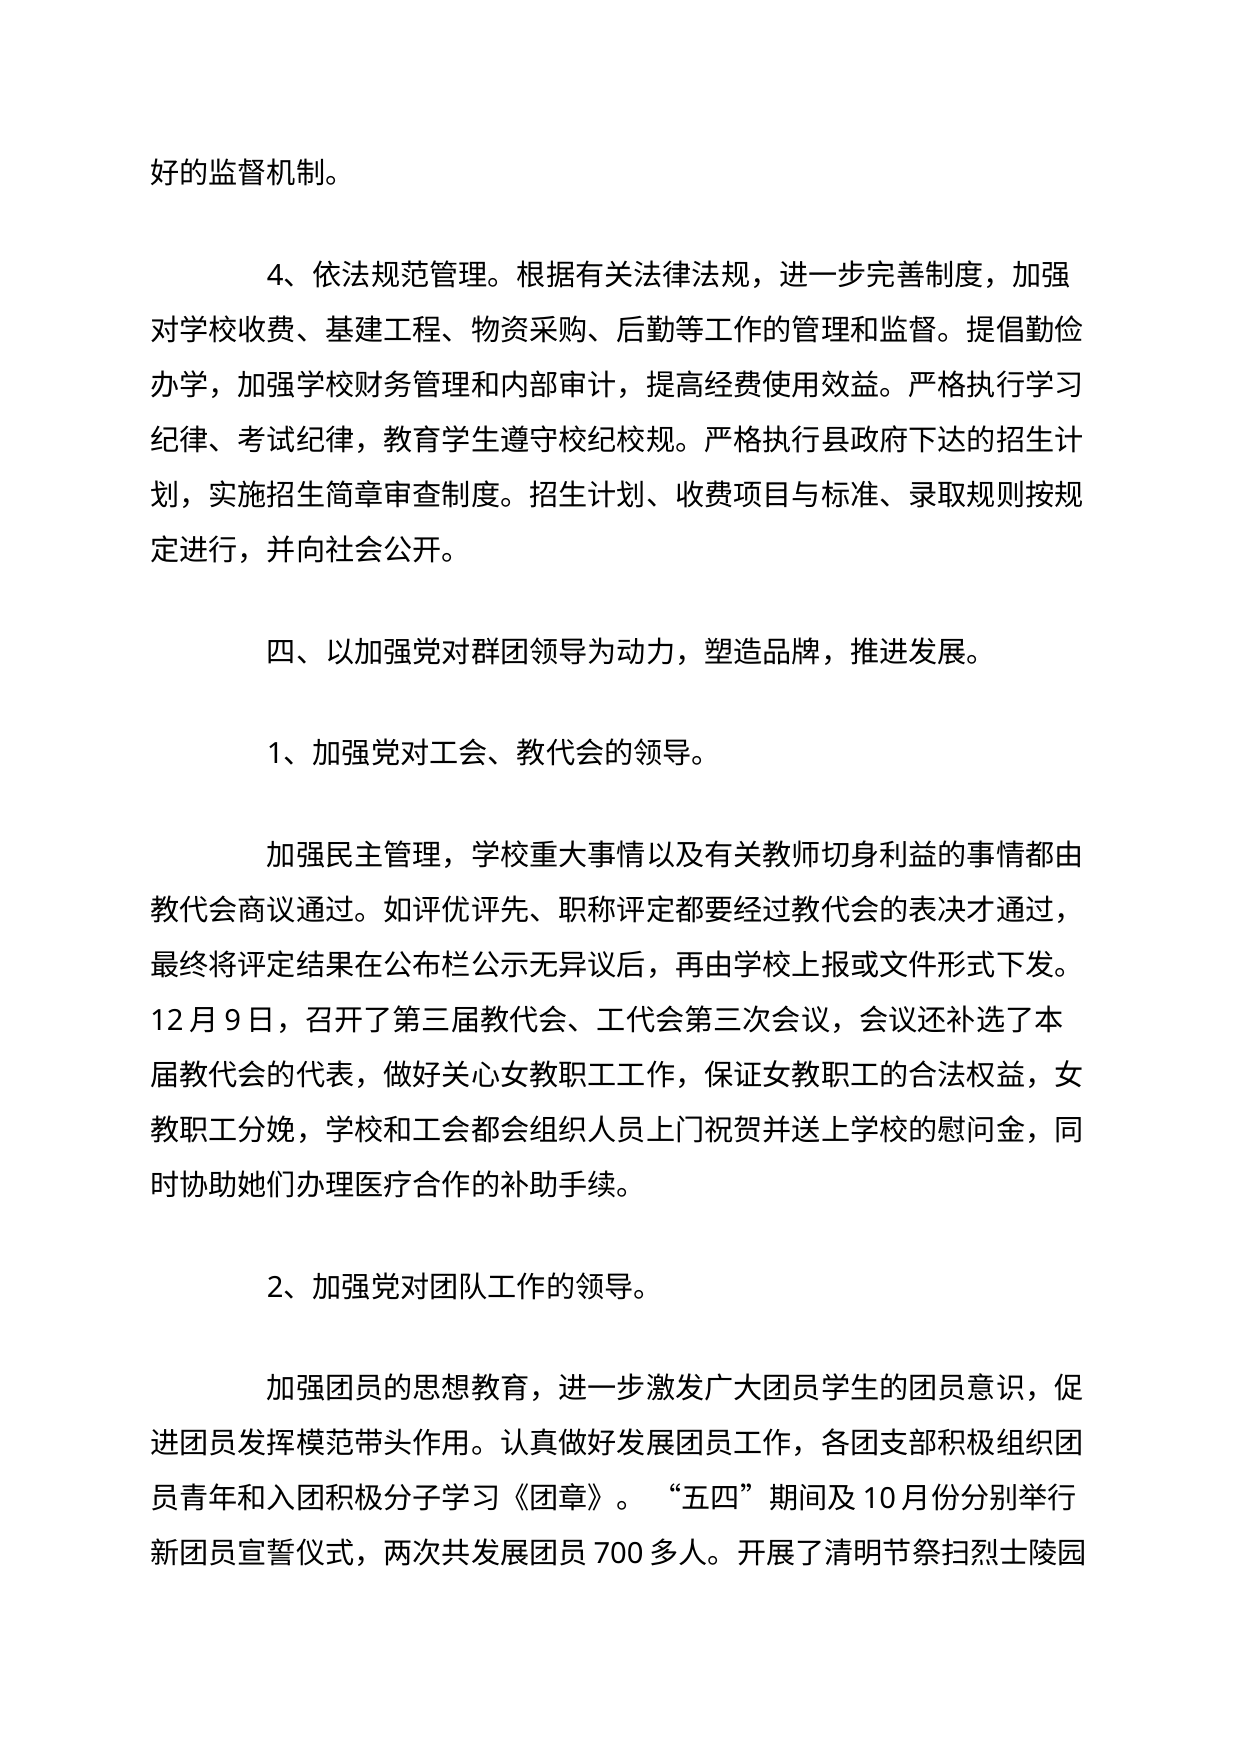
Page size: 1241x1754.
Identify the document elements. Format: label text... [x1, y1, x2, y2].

text 四、以加强党对群团领导为动力，塑造品牌，推进发展。 [150, 628, 1090, 670]
text 4、依法规范管理。根据有关法律法规，进一步完善制度，加强对学校收费、基建工程、物资采购、后勤等工作的管理和监督。提倡勤俭办学，加强学校财务管理和内部审计，提高经费使用效益。严格执行学习纪律、考试纪律，教育学生遵守校纪校规。严格执行县政府下达的招生计划，实施招生简章审查制度。招生计划、收费项目与标准、录取规则按规定进行，并向社会公开。 [150, 252, 1090, 569]
text 加强民主管理，学校重大事情以及有关教师切身利益的事情都由教代会商议通过。如评优评先、职称评定都要经过教代会的表决才通过，最终将评定结果在公布栏公示无异议后，再由学校上报或文件形式下发。12月9日，召开了第三届教代会、工代会第三次会议，会议还补选了本届教代会的代表，做好关心女教职工工作，保证女教职工的合法权益，女教职工分娩，学校和工会都会组织人员上门祝贺并送上学校的慰问金，同时协助她们办理医疗合作的补助手续。 [150, 832, 1090, 1204]
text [150, 1365, 1090, 1572]
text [150, 150, 1090, 192]
text 2、加强党对团队工作的领导。 [150, 1263, 1090, 1306]
text 1、加强党对工会、教代会的领导。 [150, 730, 1090, 772]
